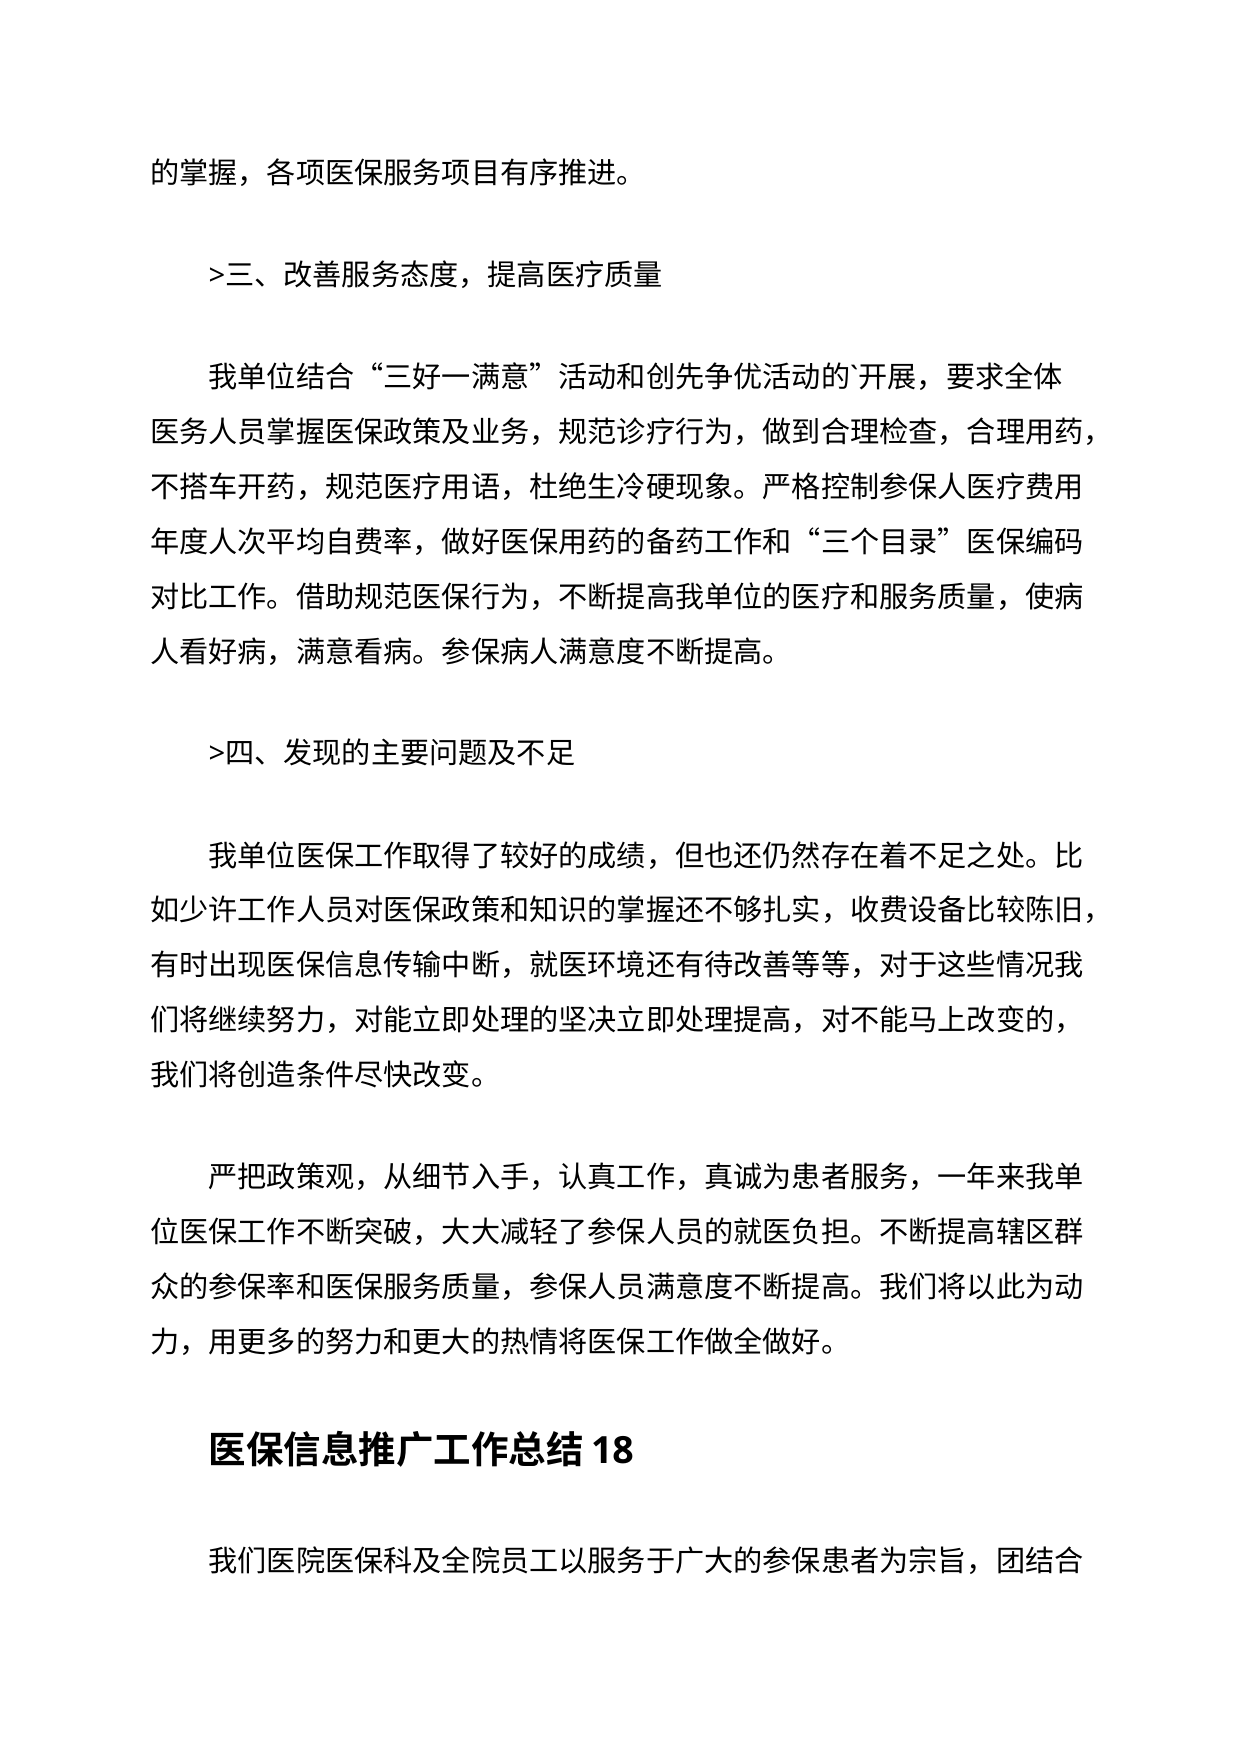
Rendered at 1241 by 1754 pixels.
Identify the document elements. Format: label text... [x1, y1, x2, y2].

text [150, 150, 1090, 192]
text 我单位结合“三好一满意”活动和创先争优活动的`开展，要求全体医务人员掌握医保政策及业务，规范诊疗行为，做到合理检查，合理用药，不搭车开药，规范医疗用语，杜绝生冷硬现象。严格控制参保人医疗费用年度人次平均自费率，做好医保用药的备药工作和“三个目录”医保编码对比工作。借助规范医保行为，不断提高我单位的医疗和服务质量，使病人看好病，满意看病。参保病人满意度不断提高。 [150, 354, 1090, 671]
text 严把政策观，从细节入手，认真工作，真诚为患者服务，一年来我单位医保工作不断突破，大大减轻了参保人员的就医负担。不断提高辖区群众的参保率和医保服务质量，参保人员满意度不断提高。我们将以此为动力，用更多的努力和更大的热情将医保工作做全做好。 [150, 1153, 1090, 1360]
text 医保信息推广工作总结18 [150, 1420, 1090, 1474]
text >三、改善服务态度，提高医疗质量 [150, 252, 1090, 294]
text >四、发现的主要问题及不足 [150, 730, 1090, 772]
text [150, 1537, 1090, 1580]
text 我单位医保工作取得了较好的成绩，但也还仍然存在着不足之处。比如少许工作人员对医保政策和知识的掌握还不够扎实，收费设备比较陈旧，有时出现医保信息传输中断，就医环境还有待改善等等，对于这些情况我们将继续努力，对能立即处理的坚决立即处理提高，对不能马上改变的，我们将创造条件尽快改变。 [150, 832, 1090, 1094]
